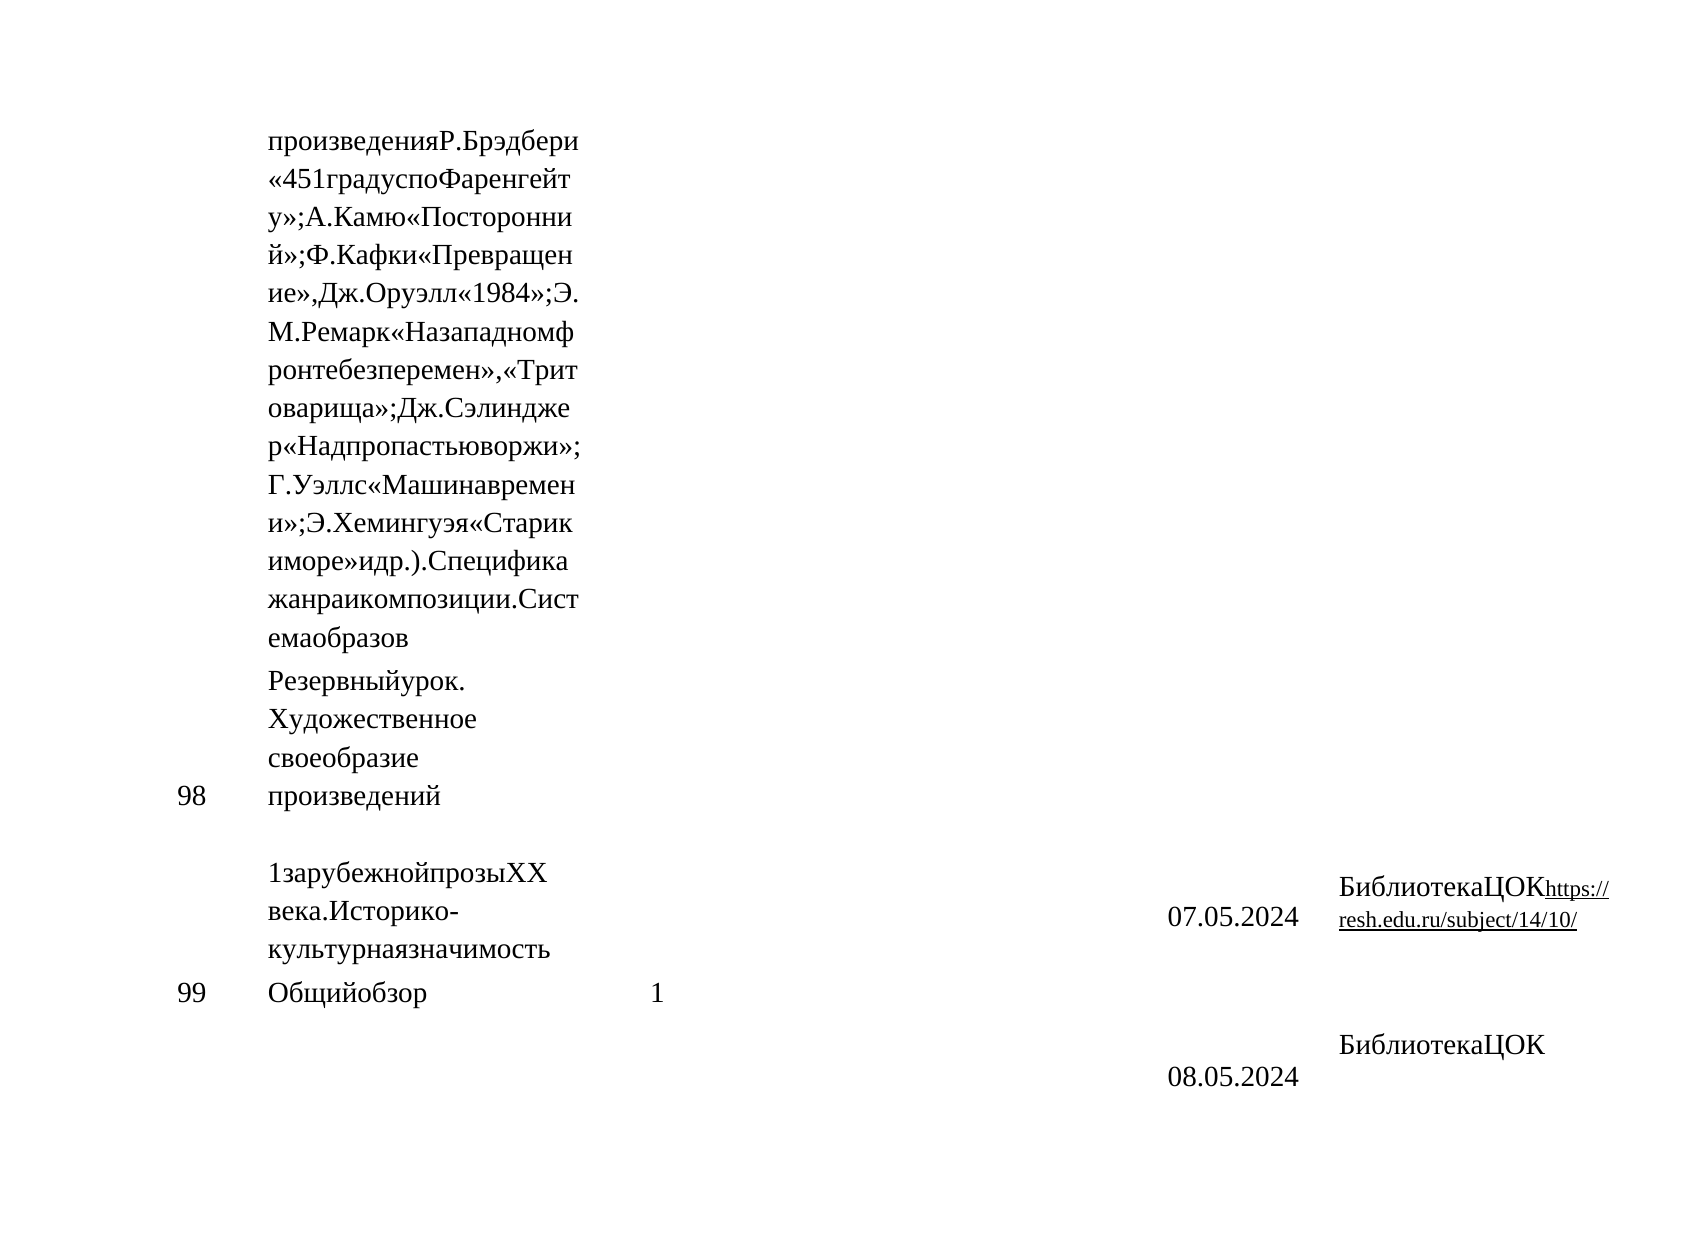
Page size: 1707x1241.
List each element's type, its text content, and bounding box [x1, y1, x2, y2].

text Резервныйурок.Художественноесвоеобразие [268, 663, 484, 773]
text БиблиотекаЦОКhttps://resh.edu.ru/subject/14/10/ [1339, 869, 1618, 933]
text 08.05.2024 [1167, 1059, 1300, 1093]
text 07.05.2024 [1167, 899, 1300, 933]
text 98 произведений 1зарубежнойпрозыХХ [177, 778, 671, 888]
text века.Историко-культурнаязначимость [268, 893, 564, 965]
text БиблиотекаЦОК [1339, 1027, 1620, 1060]
text 99 Общийобзор 1 [177, 975, 666, 1008]
text произведенияР.Брэдбери«451градуспоФаренгейту»;А.Камю«Посторонний»;Ф.Кафки«Превращение»,Дж.Оруэлл«1984»;Э.М.Ремарк«Назападномфронтебезперемен»,«Тритоварища»;Дж.Сэлинджер«Надпропастьюворжи»;Г.Уэллс«Машинавремени»;Э.Хемингуэя«Старикиморе»идр.).Спецификажанраикомпозиции.Системаобразов [268, 123, 584, 653]
